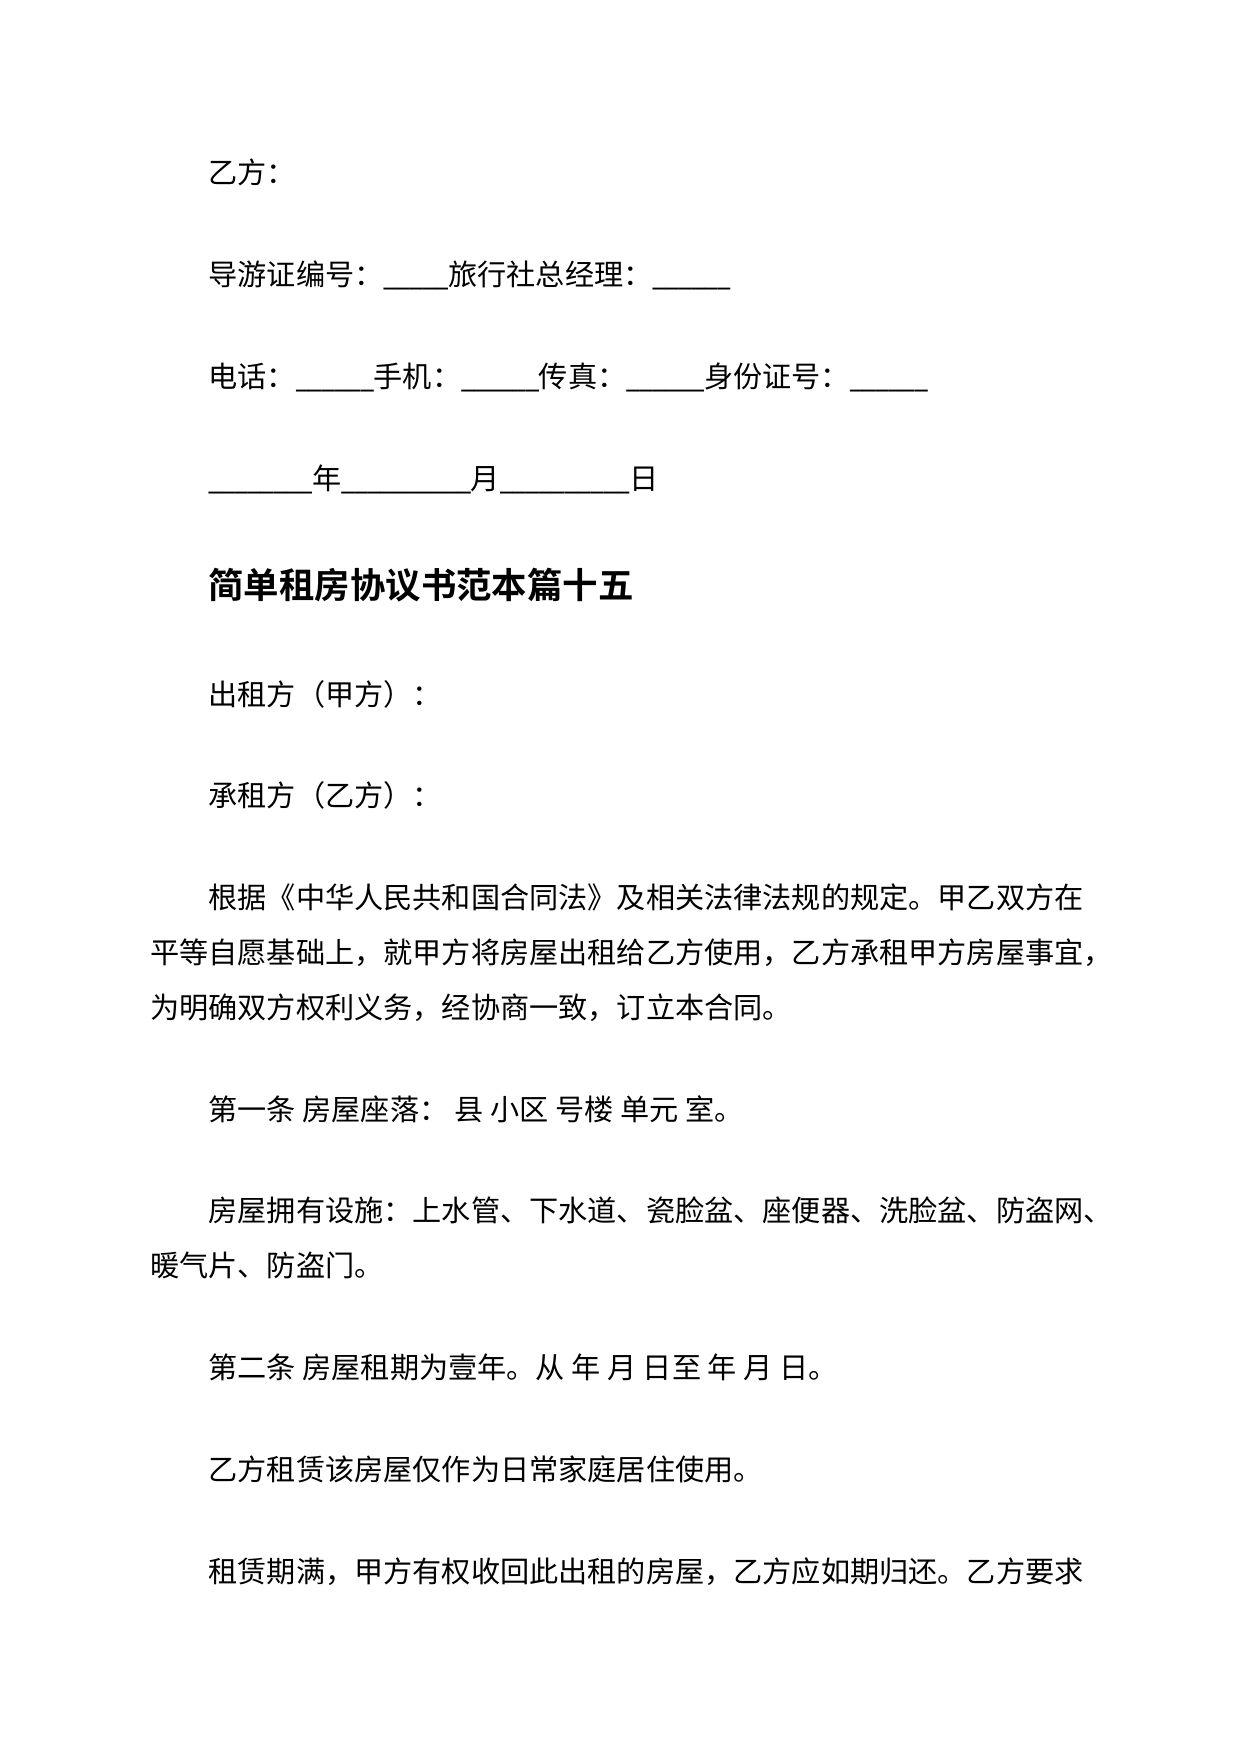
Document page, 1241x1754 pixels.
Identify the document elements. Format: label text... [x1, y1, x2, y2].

text 出租方（甲方）： [150, 671, 1090, 713]
text 第一条 房屋座落： 县 小区 号楼 单元 室。 [150, 1086, 1090, 1128]
text 电话：______手机：______传真：______身份证号：______ [150, 354, 1090, 396]
text 简单租房协议书范本篇十五 [150, 558, 1090, 609]
text 承租方（乙方）： [150, 773, 1090, 815]
text 导游证编号：_____旅行社总经理：______ [150, 252, 1090, 294]
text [150, 1548, 1090, 1591]
text 乙方： [150, 150, 1090, 192]
text 乙方租赁该房屋仅作为日常家庭居住使用。 [150, 1446, 1090, 1489]
text 第二条 房屋租期为壹年。从 年 月 日至 年 月 日。 [150, 1345, 1090, 1387]
text 根据《中华人民共和国合同法》及相关法律法规的规定。甲乙双方在平等自愿基础上，就甲方将房屋出租给乙方使用，乙方承租甲方房屋事宜，为明确双方权利义务，经协商一致，订立本合同。 [150, 875, 1090, 1027]
text ________年__________月__________日 [150, 456, 1090, 498]
text 房屋拥有设施：上水管、下水道、瓷脸盆、座便器、洗脸盆、防盗网、暖气片、防盗门。 [150, 1188, 1090, 1285]
